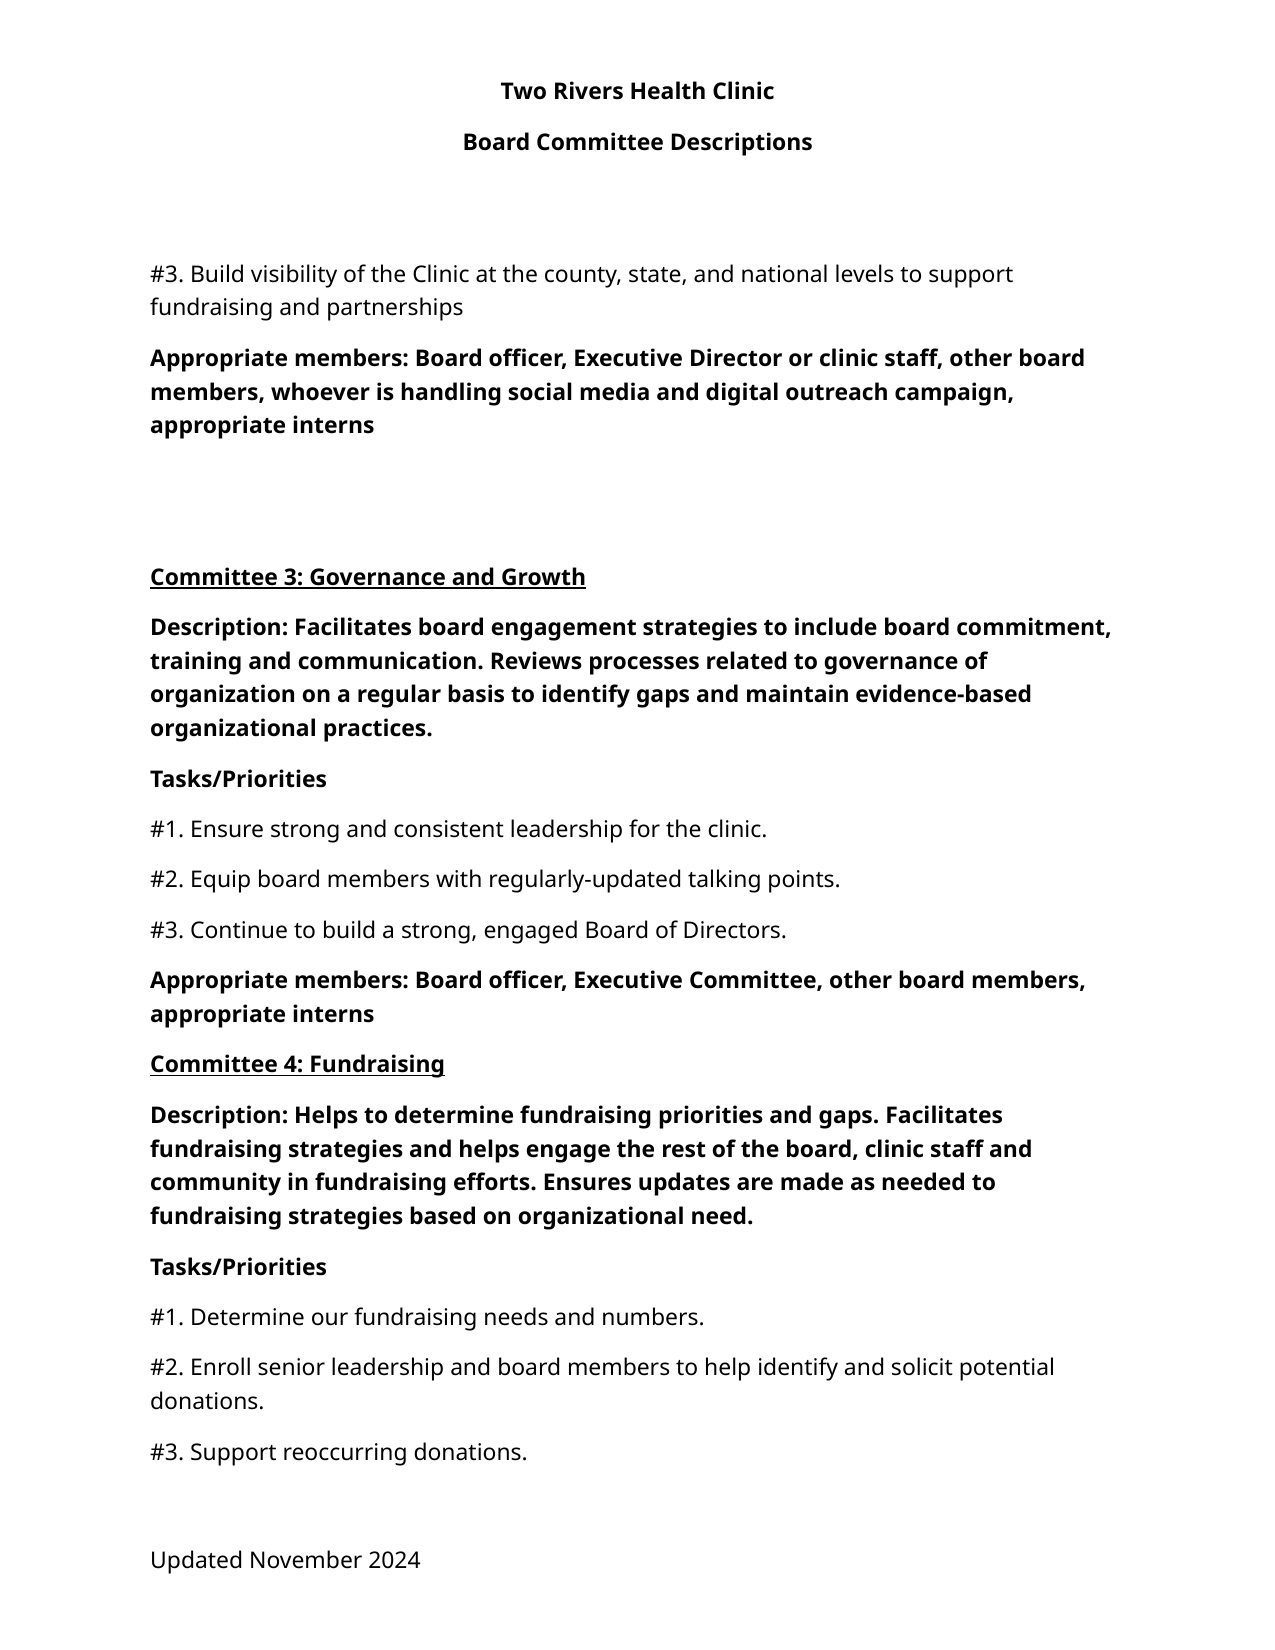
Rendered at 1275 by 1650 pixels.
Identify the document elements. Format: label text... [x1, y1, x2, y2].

text Description: Facilitates board engagement strategies to include board commitment, training and communication. Reviews processes related to governance of organization on a regular basis to identify gaps and maintain evidence-based organizational practices. [150, 611, 1125, 743]
text Appropriate members: Board officer, Executive Director or clinic staff, other board members, whoever is handling social media and digital outreach campaign, appropriate interns [150, 342, 1125, 440]
text Committee 4: Fundraising [150, 1048, 1125, 1079]
text #3. Build visibility of the Clinic at the county, state, and national levels to support fundraising and partnerships [150, 257, 1125, 322]
text Description: Helps to determine fundraising priorities and gaps. Facilitates fundraising strategies and helps engage the rest of the board, clinic staff and community in fundraising efforts. Ensures updates are made as needed to fundraising strategies based on organizational need. [150, 1099, 1125, 1231]
text #3. Continue to build a strong, engaged Board of Directors. [150, 914, 1125, 945]
text Tasks/Priorities [150, 1250, 1125, 1282]
text Committee 3: Governance and Growth [150, 560, 1125, 592]
text #1. Ensure strong and consistent leadership for the clinic. [150, 813, 1125, 844]
text #2. Equip board members with regularly-updated talking points. [150, 863, 1125, 894]
text Tasks/Priorities [150, 762, 1125, 794]
text #2. Enroll senior leadership and board members to help identify and solicit potential donations. [150, 1351, 1125, 1416]
text #1. Determine our fundraising needs and numbers. [150, 1301, 1125, 1332]
text #3. Support reoccurring donations. [150, 1435, 1125, 1467]
text Appropriate members: Board officer, Executive Committee, other board members, appropriate interns [150, 964, 1125, 1029]
